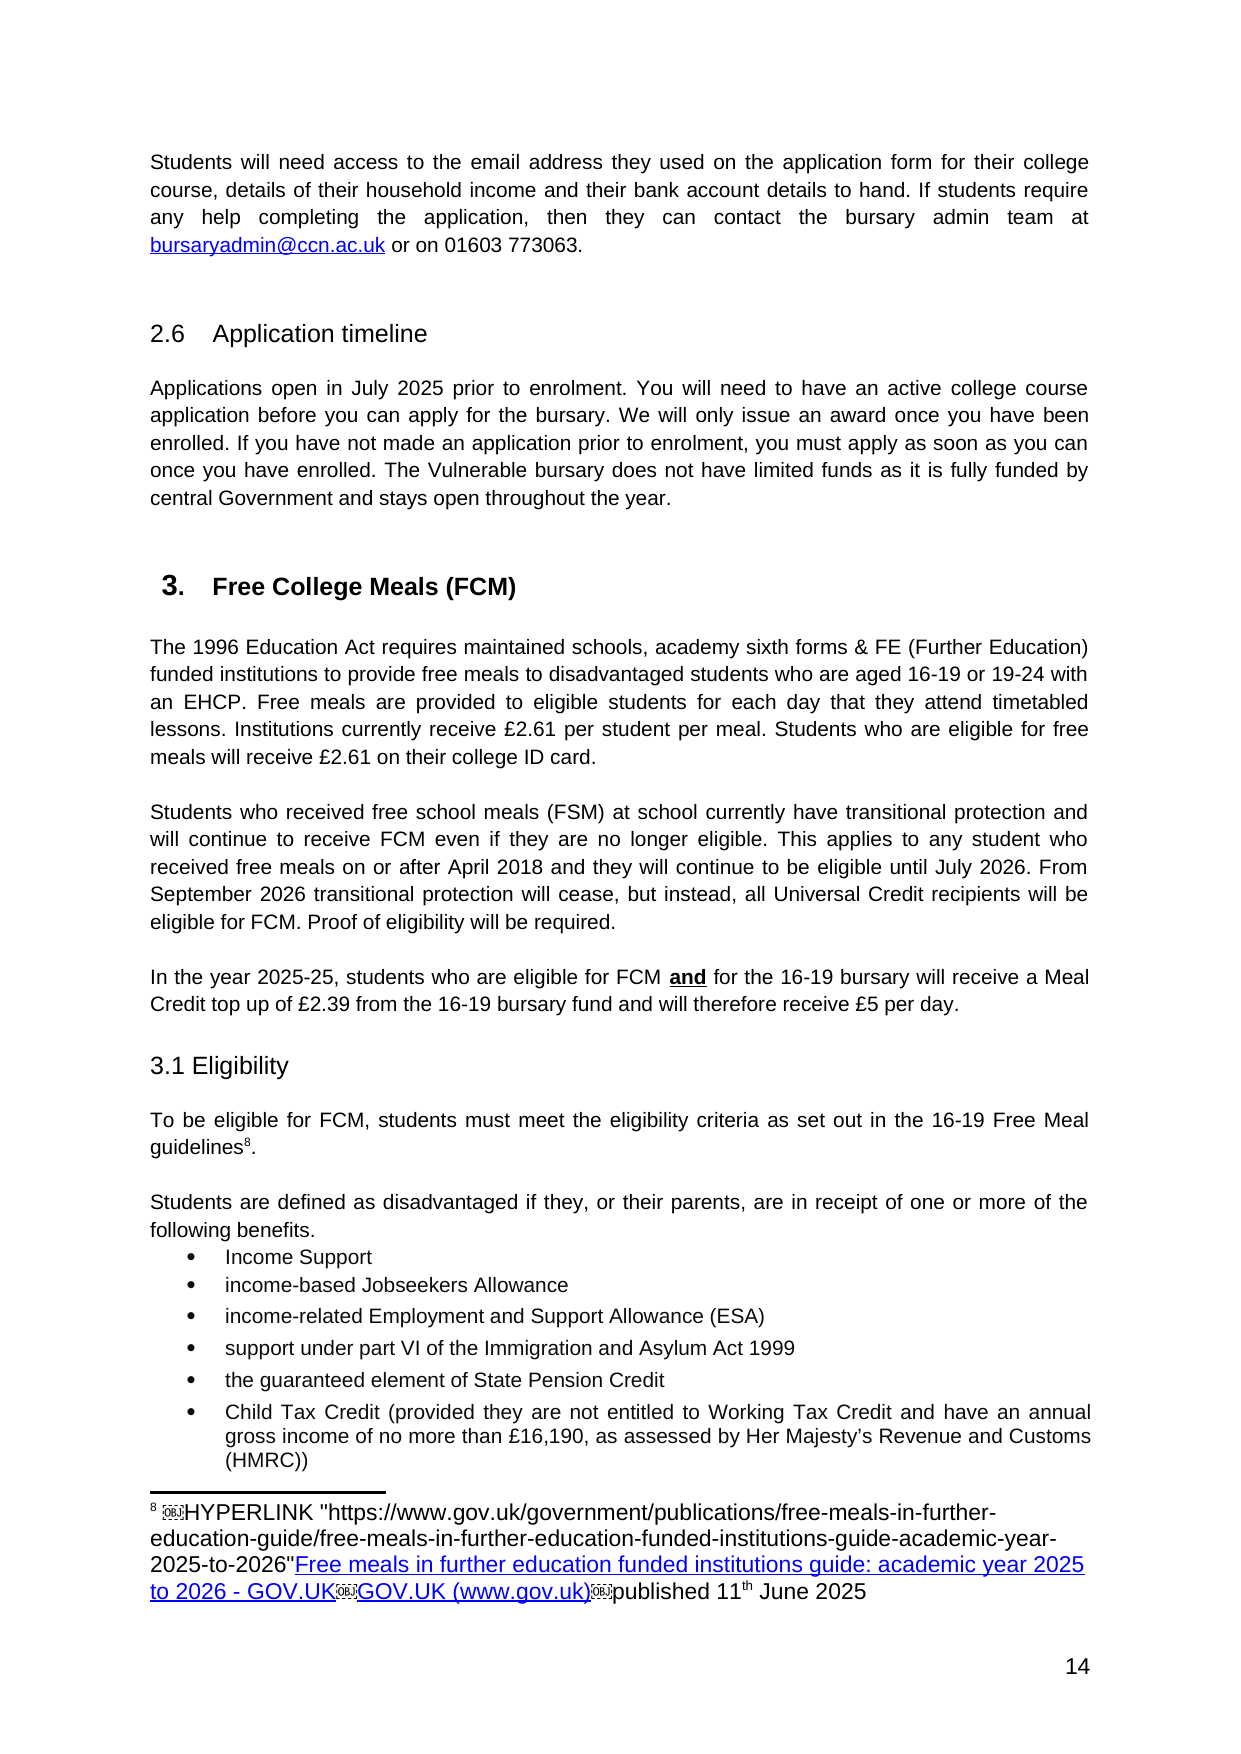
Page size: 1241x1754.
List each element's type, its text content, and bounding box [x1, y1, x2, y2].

text In the year 2025-25, students who are eligible for FCM and for the 16-19 bursary will receive a Meal Credit top up of £2.39 from the 16-19 bursary fund and will therefore receive £5 per day. [150, 964, 1090, 1016]
text The 1996 Education Act requires maintained schools, academy sixth forms & FE (Further Education) funded institutions to provide free meals to disadvantaged students who are aged 16-19 or 19-24 with an EHCP. Free meals are provided to eligible students for each day that they attend timetabled lessons. Institutions currently receive £2.61 per student per meal. Students who are eligible for free meals will receive £2.61 on their college ID card. [150, 634, 1090, 768]
list income-related Employment and Support Allowance (ESA) [187, 1304, 1092, 1328]
list support under part VI of the Immigration and Asylum Act 1999 [187, 1336, 1092, 1360]
list the guaranteed element of State Pension Credit [187, 1368, 1092, 1392]
text Students who received free school meals (FSM) at school currently have transitional protection and will continue to receive FCM even if they are no longer eligible. This applies to any student who received free meals on or after April 2018 and they will continue to be eligible until July 2026. From September 2026 transitional protection will cease, but instead, all Universal Credit recipients will be eligible for FCM. Proof of eligibility will be required. [150, 799, 1090, 933]
text Applications open in July 2025 prior to enrolment. You will need to have an active college course application before you can apply for the bursary. We will only issue an award once you have been enrolled. If you have not made an application prior to enrolment, you must apply as soon as you can once you have enrolled. The Vulnerable bursary does not have limited funds as it is fully funded by central Government and stays open throughout the year. [150, 375, 1090, 509]
subtitle 2.6 Application timeline [150, 319, 1090, 348]
subtitle 3. Free College Meals (FCM) [161, 568, 1090, 601]
list Child Tax Credit (provided they are not entitled to Working Tax Credit and have an annual gross income of no more than £16,190, as assessed by Her Majesty’s Revenue and Customs (HMRC)) [187, 1400, 1092, 1472]
text Students are defined as disadvantaged if they, or their parents, are in receipt of one or more of the following benefits. [150, 1190, 1090, 1241]
text To be eligible for FCM, students must meet the eligibility criteria as set out in the 16-19 Free Meal guidelines. [150, 1107, 1090, 1159]
list Income Support [187, 1245, 1090, 1269]
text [150, 150, 1090, 256]
subtitle 3.1 Eligibility [150, 1051, 1090, 1080]
list income-based Jobseekers Allowance [187, 1272, 1092, 1297]
